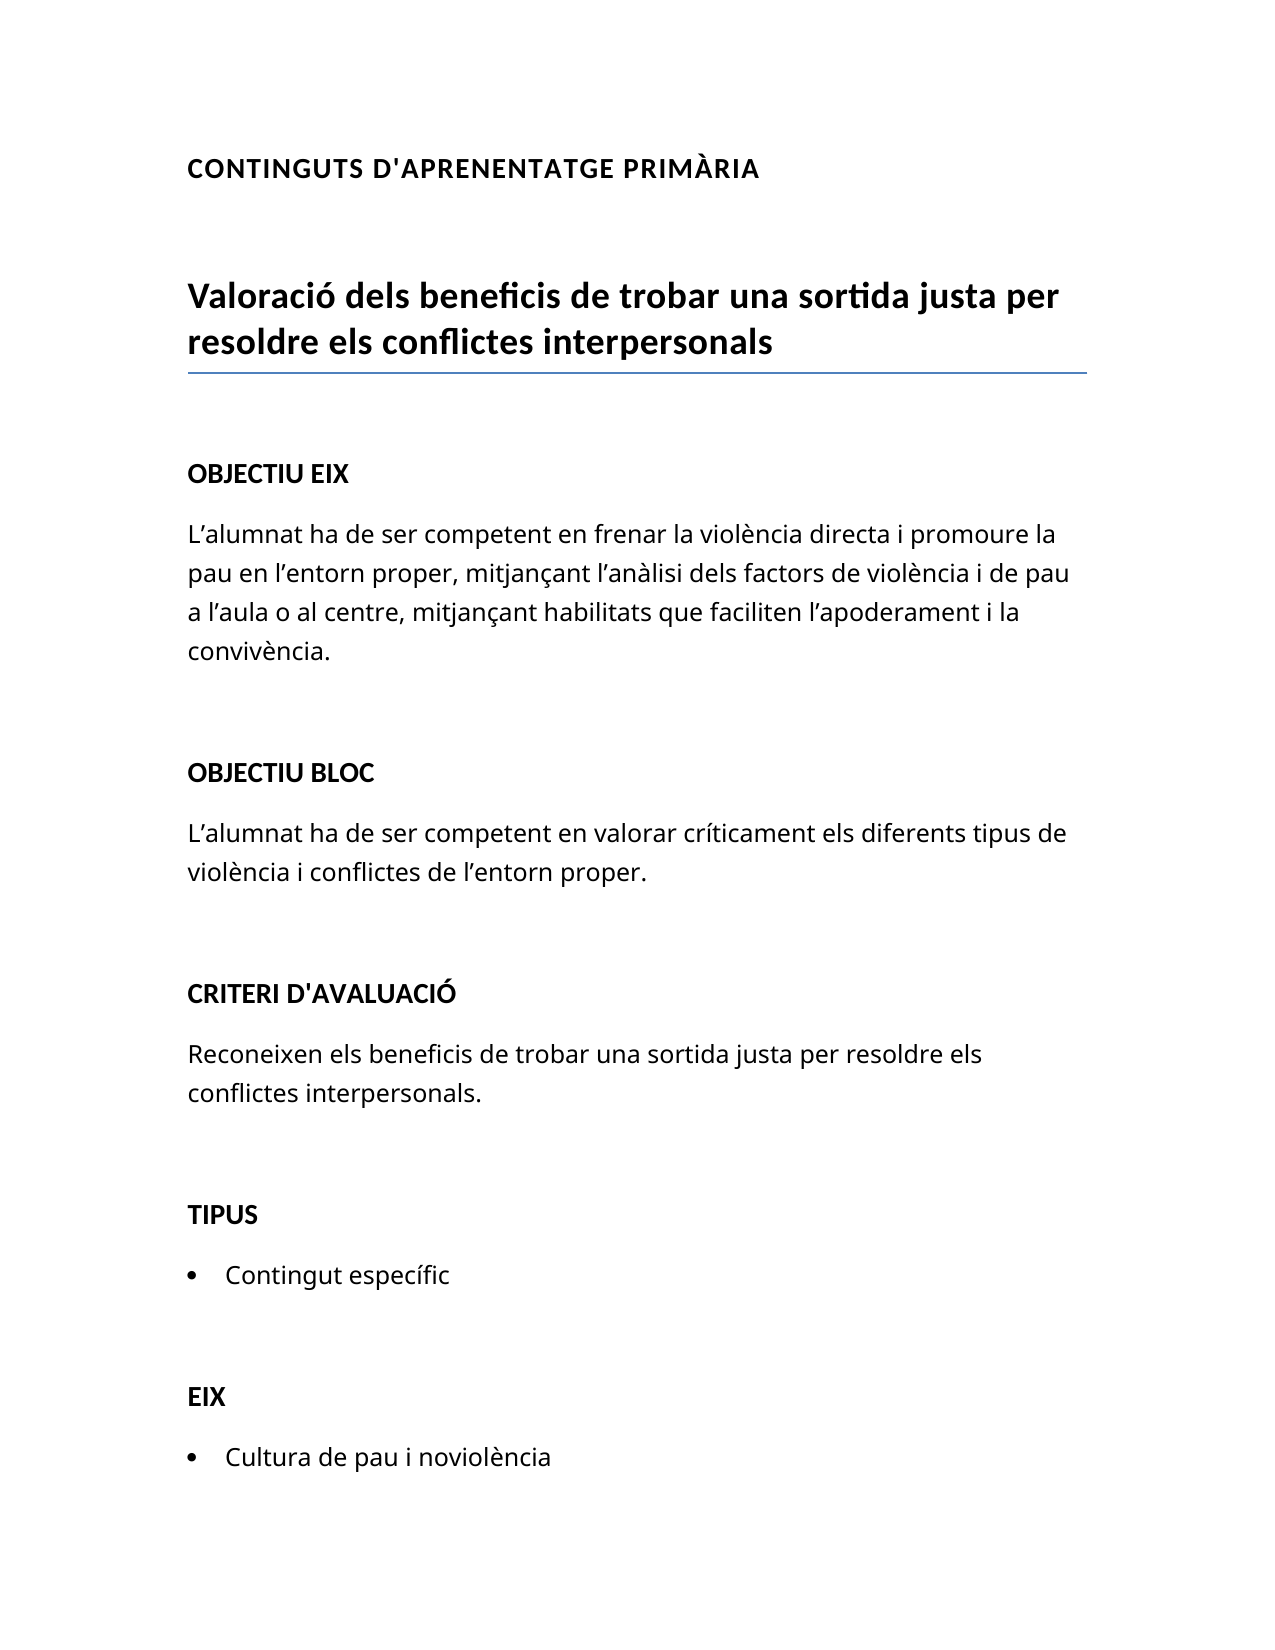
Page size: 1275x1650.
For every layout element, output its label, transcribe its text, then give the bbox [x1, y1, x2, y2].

list Contingut específic [187, 1258, 1087, 1292]
text Reconeixen els beneficis de trobar una sortida justa per resoldre els conflictes interpersonals. [187, 1037, 1087, 1110]
text L’alumnat ha de ser competent en frenar la violència directa i promoure la pau en l’entorn proper, mitjançant l’anàlisi dels factors de violència i de pau a l’aula o al centre, mitjançant habilitats que faciliten l’apoderament i la convivència. [187, 516, 1087, 668]
subtitle OBJECTIU EIX [187, 455, 1087, 490]
subtitle EIX [187, 1378, 1087, 1413]
list Cultura de pau i noviolència [187, 1439, 1087, 1473]
subtitle CONTINGUTS D'APRENENTATGE PRIMÀRIA [187, 150, 1087, 186]
subtitle CRITERI D'AVALUACIÓ [187, 975, 1087, 1011]
title Valoració dels beneficis de trobar una sortida justa per resoldre els conflictes interpersonals [187, 272, 1087, 374]
text L’alumnat ha de ser competent en valorar críticament els diferents tipus de violència i conflictes de l’entorn proper. [187, 816, 1087, 889]
subtitle OBJECTIU BLOC [187, 754, 1087, 789]
subtitle TIPUS [187, 1196, 1087, 1231]
